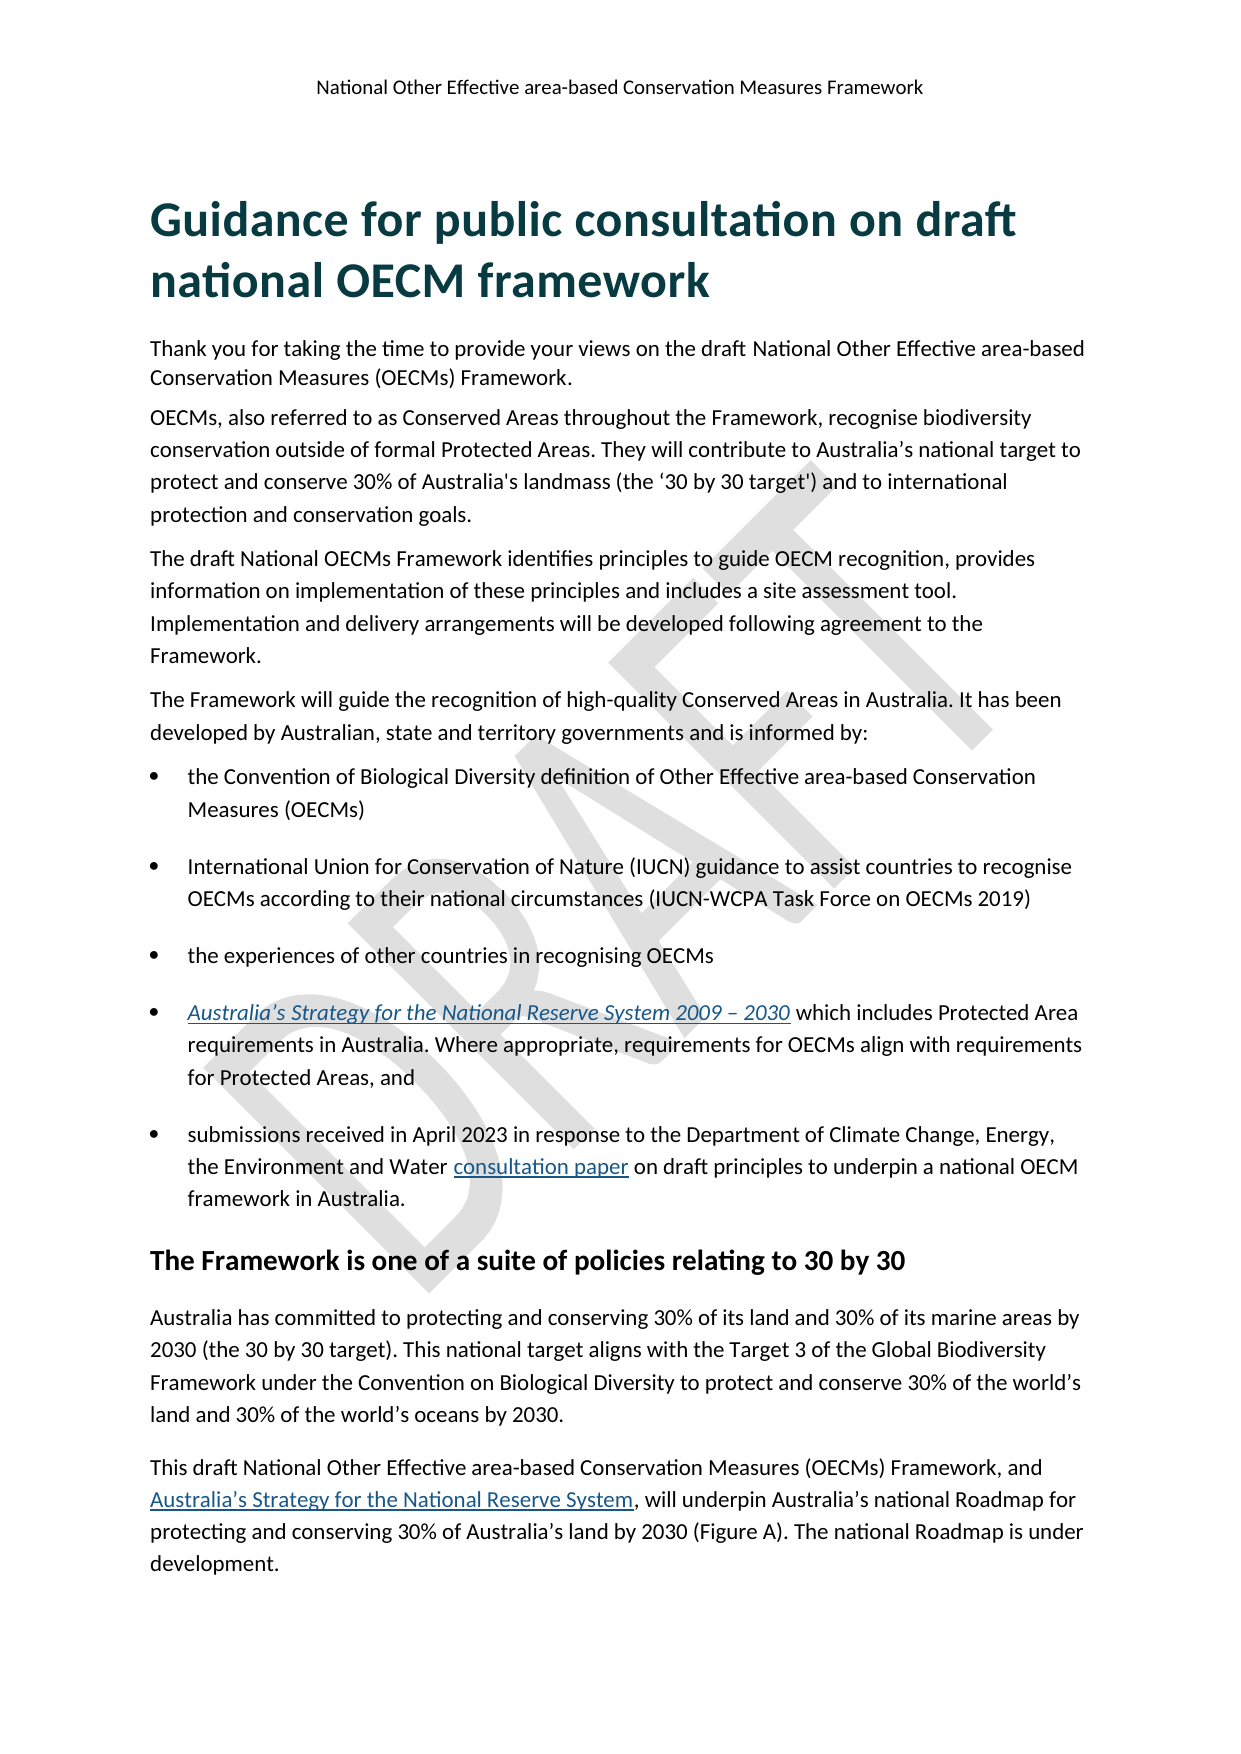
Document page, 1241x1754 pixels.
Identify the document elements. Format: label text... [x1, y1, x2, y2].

text Australia has committed to protecting and conserving 30% of its land and 30% of its marine areas by 2030 (the 30 by 30 target). This national target aligns with the Target 3 of the Global Biodiversity Framework under the Convention on Biological Diversity to protect and conserve 30% of the world’s land and 30% of the world’s oceans by 2030. [150, 1303, 1090, 1428]
list submissions received in April 2023 in response to the Department of Climate Change, Energy, the Environment and Water consultation paper on draft principles to underpin a national OECM framework in Australia. [150, 1120, 1090, 1212]
list OECMs, also referred to as Conserved Areas throughout the Framework, recognise biodiversity conservation outside of formal Protected Areas. They will contribute to Australia’s national target to protect and conserve 30% of Australia's landmass (the ‘30 by 30 target') and to international protection and conservation goals. [150, 403, 1090, 528]
list the experiences of other countries in recognising OECMs [150, 941, 1090, 969]
list The Framework will guide the recognition of high-quality Conserved Areas in Australia. It has been developed by Australian, state and territory governments and is informed by: [150, 686, 1090, 746]
subtitle Guidance for public consultation on draft national OECM framework [150, 187, 1090, 309]
list The draft National OECMs Framework identifies principles to guide OECM recognition, provides information on implementation of these principles and includes a site assessment tool. Implementation and delivery arrangements will be developed following agreement to the Framework. [150, 544, 1090, 669]
list Australia’s Strategy for the National Reserve System 2009 – 2030 which includes Protected Area requirements in Australia. Where appropriate, requirements for OECMs align with requirements for Protected Areas, and [150, 998, 1090, 1091]
text This draft National Other Effective area-based Conservation Measures (OECMs) Framework, and Australia’s Strategy for the National Reserve System, will underpin Australia’s national Roadmap for protecting and conserving 30% of Australia’s land by 2030 (Figure A). The national Roadmap is under development. [150, 1453, 1090, 1577]
list International Union for Conservation of Nature (IUCN) guidance to assist countries to recognise OECMs according to their national circumstances (IUCN-WCPA Task Force on OECMs 2019) [150, 852, 1090, 912]
text Thank you for taking the time to provide your views on the draft National Other Effective area-based Conservation Measures (OECMs) Framework. [150, 334, 1090, 391]
text The Framework is one of a suite of policies relating to 30 by 30 [150, 1242, 1090, 1277]
list the Convention of Biological Diversity definition of Other Effective area-based Conservation Measures (OECMs) [150, 762, 1090, 823]
